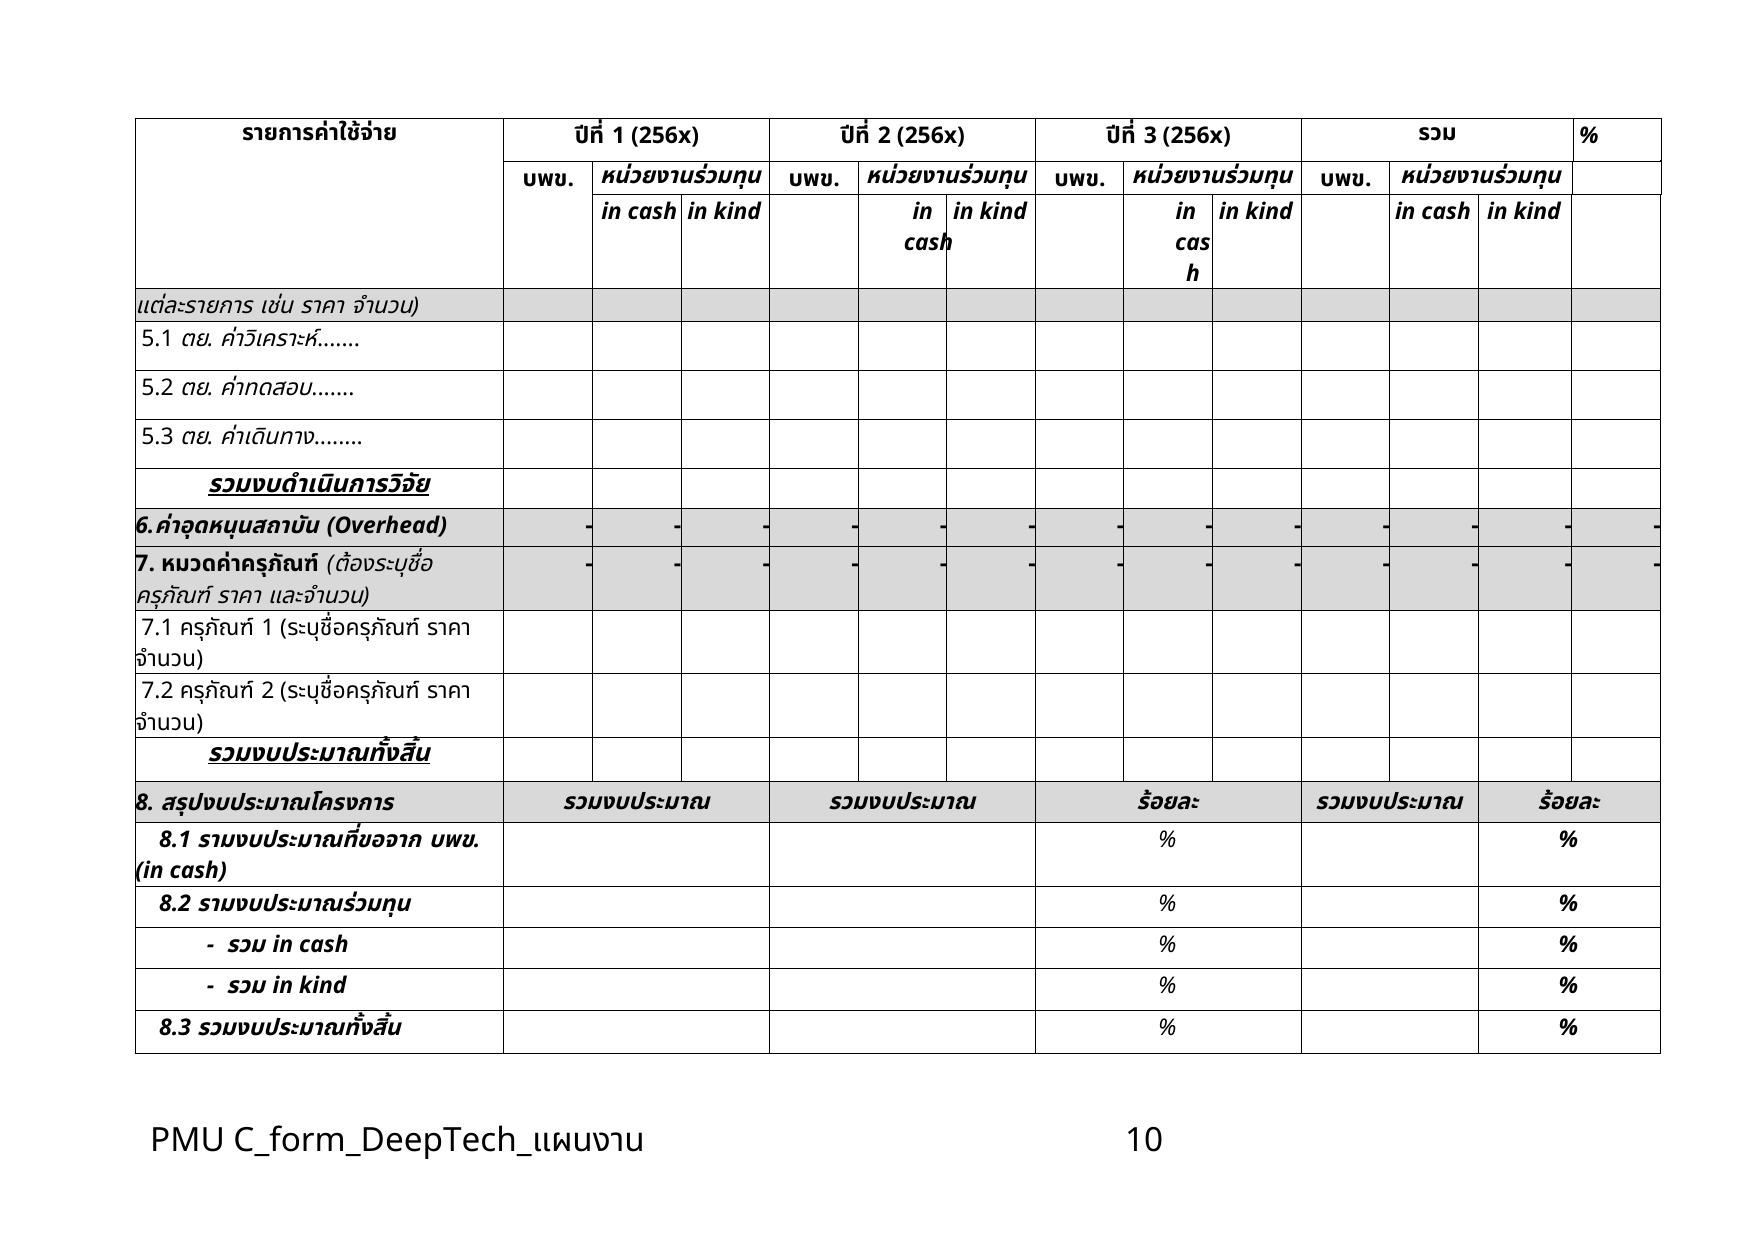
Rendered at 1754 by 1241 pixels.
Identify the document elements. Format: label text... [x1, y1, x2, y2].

table_cell [504, 1011, 769, 1053]
table_cell [1572, 420, 1660, 468]
table_cell [504, 887, 769, 927]
table_cell [1213, 738, 1301, 781]
table_cell - [504, 289, 592, 321]
table_cell [1390, 674, 1478, 737]
table_cell [1036, 195, 1123, 288]
table_cell [1572, 611, 1660, 673]
table_cell [859, 420, 946, 468]
table_cell [1390, 469, 1478, 508]
table_cell [682, 738, 769, 781]
table_cell [1213, 611, 1301, 673]
table_cell in cash [1390, 195, 1478, 288]
table_cell [1213, 420, 1301, 468]
table_cell [1036, 322, 1123, 370]
table_cell [1479, 371, 1571, 419]
table_cell % [1479, 928, 1660, 968]
table_cell [682, 420, 769, 468]
table_cell [1036, 469, 1123, 508]
table_cell - [1036, 289, 1123, 321]
table_cell - [1302, 547, 1389, 610]
table_cell - [1213, 289, 1301, 321]
table_cell [1036, 611, 1123, 673]
table_cell [1213, 322, 1301, 370]
table_cell หน่วยงานร่วมทุน [859, 162, 1035, 193]
table_cell 5.3 ตย. ค่าเดินทาง........ [136, 420, 503, 468]
table_cell [504, 823, 769, 886]
table_cell - [593, 289, 681, 321]
table_cell [947, 674, 1035, 737]
table_cell บพข. [1302, 162, 1389, 193]
table_cell [682, 469, 769, 508]
table_cell 8.2 รามงบประมาณร่วมทุน [136, 887, 503, 927]
table_cell [859, 674, 946, 737]
table_cell [1124, 738, 1212, 781]
table_cell % [1479, 887, 1660, 927]
table_cell in kind [1213, 195, 1301, 288]
table_cell in cash [593, 195, 681, 288]
table_cell - [1036, 509, 1123, 546]
table_cell [1573, 162, 1661, 193]
table_cell [593, 611, 681, 673]
table_cell [1479, 322, 1571, 370]
table_cell [1302, 928, 1478, 968]
table_cell - [1302, 289, 1389, 321]
table_cell [1390, 420, 1478, 468]
table_cell [1479, 611, 1571, 673]
table_cell [1302, 611, 1389, 673]
table_cell - [1572, 289, 1660, 321]
table_header ปีที่ 3 (256x) [1036, 119, 1301, 161]
table_cell [1390, 611, 1478, 673]
table_cell ร้อยละ [1036, 782, 1301, 822]
table_cell [770, 1011, 1035, 1053]
table_cell - [947, 289, 1035, 321]
table_header ปีที่ 2 (256x) [770, 119, 1035, 161]
table_cell ร้อยละ [1479, 782, 1660, 822]
table_cell [1213, 469, 1301, 508]
table_cell [504, 928, 769, 968]
table_cell - [947, 547, 1035, 610]
table_cell [770, 738, 858, 781]
table_cell 6.ค่าอุดหนุนสถาบัน (Overhead) [136, 509, 503, 546]
table_cell - [504, 547, 592, 610]
table_cell - [682, 289, 769, 321]
table_cell [1036, 420, 1123, 468]
table_cell [1572, 322, 1660, 370]
table_cell [770, 969, 1035, 1010]
table_cell [504, 371, 592, 419]
table_cell - [770, 547, 858, 610]
table_cell [1302, 371, 1389, 419]
table_cell [770, 371, 858, 419]
table_cell - [1572, 509, 1660, 546]
table_cell [1302, 469, 1389, 508]
table_cell [947, 738, 1035, 781]
table_cell [504, 969, 769, 1010]
table_cell [1572, 738, 1660, 781]
table_cell in kind [682, 195, 769, 288]
table_cell - รวม in cash [136, 928, 503, 968]
table_cell [947, 322, 1035, 370]
table_cell % [1479, 1011, 1660, 1053]
table_cell [1124, 674, 1212, 737]
table_cell - [1302, 509, 1389, 546]
table_cell [593, 420, 681, 468]
table_cell [1572, 371, 1660, 419]
table_cell [1390, 322, 1478, 370]
table_cell [682, 674, 769, 737]
table_cell บพข. [504, 162, 592, 288]
table_cell - [1390, 547, 1478, 610]
table_cell 8. สรุปงบประมาณโครงการ [136, 782, 503, 822]
table_cell 8.3 รวมงบประมาณทั้งสิ้น [136, 1011, 503, 1053]
table_cell - [593, 509, 681, 546]
table_cell [504, 611, 592, 673]
table_header ปีที่ 1 (256x) [504, 119, 769, 161]
table_cell [947, 420, 1035, 468]
table_cell - [1390, 289, 1478, 321]
table_cell [770, 420, 858, 468]
table_cell รวมงบดำเนินการวิจัย [136, 469, 503, 508]
table_cell [1036, 674, 1123, 737]
table_cell [770, 611, 858, 673]
table_cell [1390, 371, 1478, 419]
table_cell รวมงบประมาณ [770, 782, 1035, 822]
table_cell [1302, 322, 1389, 370]
table_cell [1302, 420, 1389, 468]
table_cell [859, 611, 946, 673]
table_cell [1479, 420, 1571, 468]
table_cell หน่วยงานร่วมทุน [593, 162, 769, 193]
table_cell รวมงบประมาณ [504, 782, 769, 822]
table_cell - รวม in kind [136, 969, 503, 1010]
table_cell [1213, 674, 1301, 737]
table_cell [1302, 969, 1478, 1010]
table_cell % [1036, 887, 1301, 927]
table_cell - [1124, 547, 1212, 610]
table_cell [770, 887, 1035, 927]
table_cell % [1036, 823, 1301, 886]
table_cell - [1390, 509, 1478, 546]
table_cell in cash [1124, 195, 1212, 288]
table_cell [859, 322, 946, 370]
table_cell - [1479, 547, 1571, 610]
table_cell % [1036, 928, 1301, 968]
table_cell [770, 823, 1035, 886]
table_cell รวมงบประมาณ [1302, 782, 1478, 822]
table_cell in cash [859, 195, 946, 288]
table_cell 5. ค่าใช้สอย (แจกแจงรายละเอียดในแต่ละรายการ เช่น ราคา จำนวน) [136, 289, 503, 321]
table_cell [1124, 611, 1212, 673]
table_cell [1479, 469, 1571, 508]
table_cell 7.1 ครุภัณฑ์ 1 (ระบุชื่อครุภัณฑ์ ราคา จำนวน) [136, 611, 503, 673]
table_cell [1302, 887, 1478, 927]
table_cell [593, 469, 681, 508]
table_cell [770, 469, 858, 508]
table_cell - [1479, 509, 1571, 546]
table_cell in kind [1479, 195, 1571, 288]
table_cell [1124, 371, 1212, 419]
table_cell 5.1 ตย. ค่าวิเคราะห์....... [136, 322, 503, 370]
table_cell - [1213, 509, 1301, 546]
table_cell % [1479, 969, 1660, 1010]
table_cell - [1572, 547, 1660, 610]
table_cell [1479, 738, 1571, 781]
table_cell [504, 674, 592, 737]
table_cell - [770, 289, 858, 321]
table_cell [682, 611, 769, 673]
table_cell - [1124, 509, 1212, 546]
table_cell - [859, 289, 946, 321]
table_cell [859, 469, 946, 508]
table_cell [947, 371, 1035, 419]
table_cell - [1479, 289, 1571, 321]
table_cell [504, 322, 592, 370]
table_cell in kind [947, 195, 1035, 288]
table_header รวม [1302, 119, 1573, 161]
table_cell [859, 371, 946, 419]
table_cell [593, 371, 681, 419]
table_cell - [504, 509, 592, 546]
table_cell [1572, 469, 1660, 508]
table_cell [1302, 823, 1478, 886]
table_cell - [859, 509, 946, 546]
table_cell [504, 738, 592, 781]
table_cell - [593, 547, 681, 610]
table_cell [1036, 371, 1123, 419]
table_cell [947, 611, 1035, 673]
table_cell % [1036, 1011, 1301, 1053]
table_cell 8.1 รามงบประมาณที่ขอจาก บพข. (in cash) [136, 823, 503, 886]
table_cell หน่วยงานร่วมทุน [1124, 162, 1301, 193]
table_cell [1302, 195, 1389, 288]
table_cell [1302, 1011, 1478, 1053]
table_cell [770, 928, 1035, 968]
table_cell [682, 322, 769, 370]
table_cell [859, 738, 946, 781]
table_cell - [947, 509, 1035, 546]
table_cell [770, 195, 858, 288]
table_cell [1302, 674, 1389, 737]
table_cell - [1124, 289, 1212, 321]
table_cell บพข. [1036, 162, 1123, 193]
table_cell [1390, 738, 1478, 781]
table_cell บพข. [770, 162, 858, 193]
table_cell [770, 322, 858, 370]
table_cell [593, 738, 681, 781]
table_cell - [770, 509, 858, 546]
table_header รายการค่าใช้จ่าย [136, 119, 503, 288]
table_header % [1574, 119, 1661, 161]
table_cell 7. หมวดค่าครุภัณฑ์ (ต้องระบุชื่อครุภัณฑ์ ราคา และจำนวน) [136, 547, 503, 610]
table_cell รวมงบประมาณทั้งสิ้น [136, 738, 503, 781]
table_cell [1572, 195, 1660, 288]
table_cell [504, 469, 592, 508]
table_cell [1213, 371, 1301, 419]
table_cell [1124, 420, 1212, 468]
table_cell 5.2 ตย. ค่าทดสอบ....... [136, 371, 503, 419]
table_cell - [682, 547, 769, 610]
table_cell หน่วยงานร่วมทุน [1390, 162, 1572, 193]
table_cell [593, 674, 681, 737]
table_cell [1124, 322, 1212, 370]
table_cell - [1213, 547, 1301, 610]
table_cell % [1036, 969, 1301, 1010]
table_cell - [859, 547, 946, 610]
table_cell [947, 469, 1035, 508]
table_cell [1124, 469, 1212, 508]
table_cell [1302, 738, 1389, 781]
table_cell - [682, 509, 769, 546]
table_cell [1036, 738, 1123, 781]
table_cell [770, 674, 858, 737]
table_cell [593, 322, 681, 370]
table_cell [504, 420, 592, 468]
table_cell - [1036, 547, 1123, 610]
table_cell [1572, 674, 1660, 737]
table_cell [682, 371, 769, 419]
table_cell [1479, 674, 1571, 737]
table_cell 7.2 ครุภัณฑ์ 2 (ระบุชื่อครุภัณฑ์ ราคา จำนวน) [136, 674, 503, 737]
table_cell % [1479, 823, 1660, 886]
